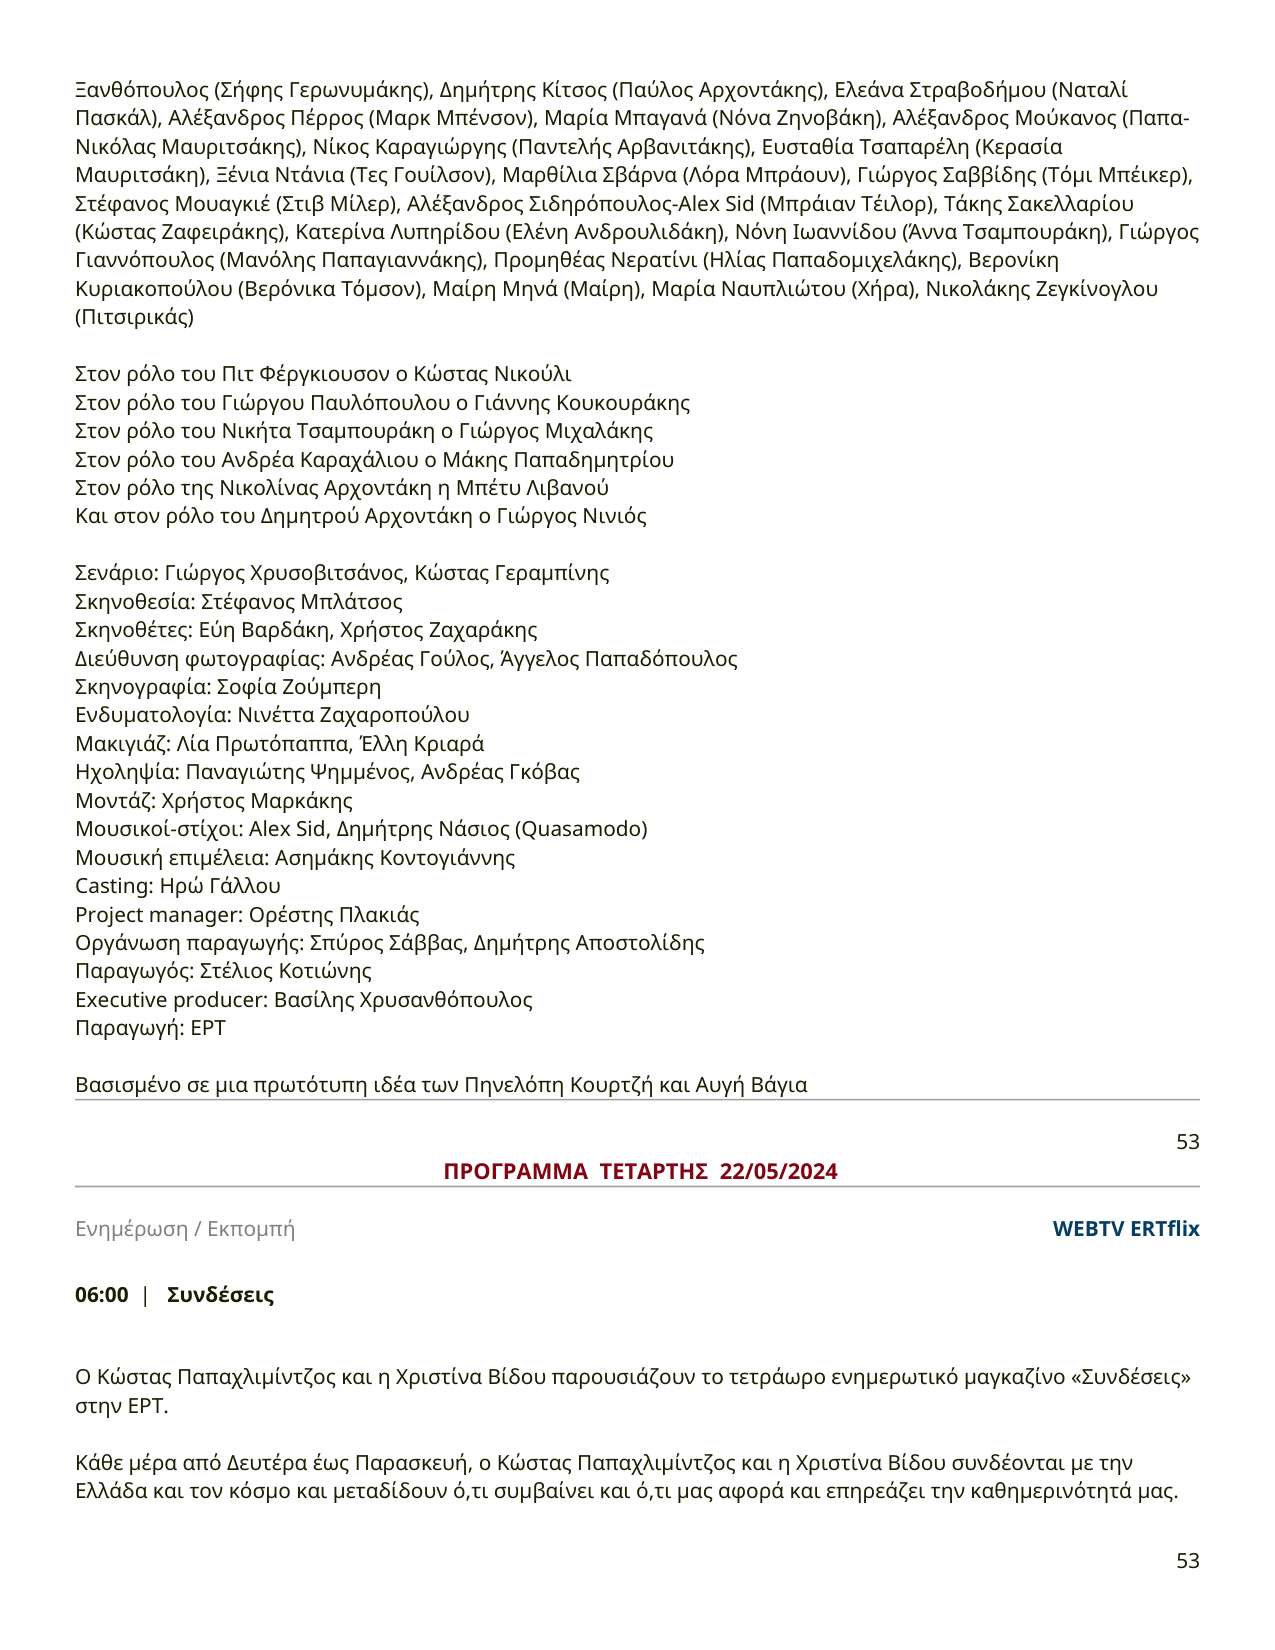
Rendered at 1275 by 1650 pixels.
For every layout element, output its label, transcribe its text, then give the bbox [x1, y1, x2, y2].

table_header WEBTV ERTflix [638, 1215, 1200, 1243]
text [75, 1362, 1200, 1533]
table_header Ενημέρωση / Εκπομπή [75, 1215, 637, 1243]
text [75, 75, 1200, 1098]
text 06:00 | Συνδέσεις [75, 1243, 1200, 1337]
text ΠΡΟΓΡΑΜΜΑ ΤΕΤΑΡΤΗΣ 22/05/2024 [75, 1156, 1200, 1185]
